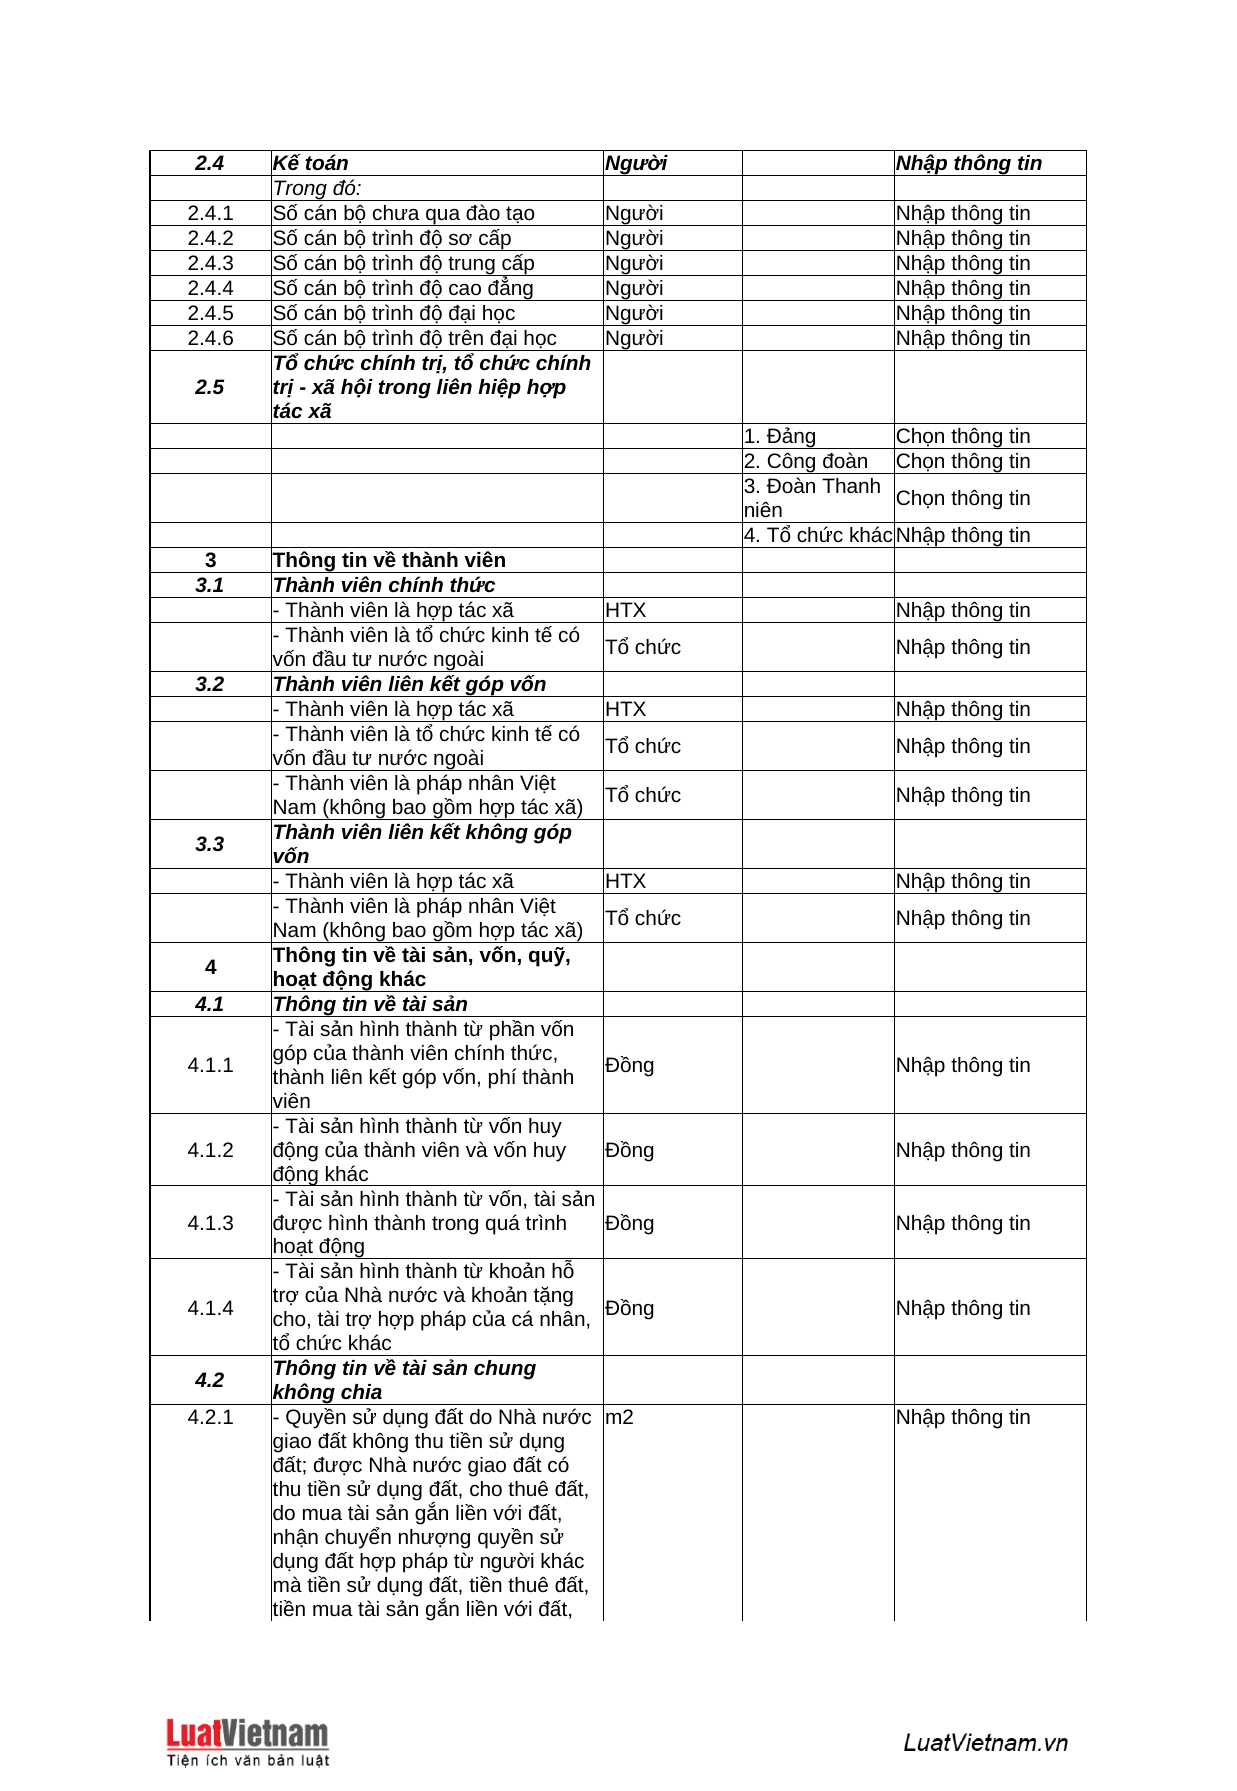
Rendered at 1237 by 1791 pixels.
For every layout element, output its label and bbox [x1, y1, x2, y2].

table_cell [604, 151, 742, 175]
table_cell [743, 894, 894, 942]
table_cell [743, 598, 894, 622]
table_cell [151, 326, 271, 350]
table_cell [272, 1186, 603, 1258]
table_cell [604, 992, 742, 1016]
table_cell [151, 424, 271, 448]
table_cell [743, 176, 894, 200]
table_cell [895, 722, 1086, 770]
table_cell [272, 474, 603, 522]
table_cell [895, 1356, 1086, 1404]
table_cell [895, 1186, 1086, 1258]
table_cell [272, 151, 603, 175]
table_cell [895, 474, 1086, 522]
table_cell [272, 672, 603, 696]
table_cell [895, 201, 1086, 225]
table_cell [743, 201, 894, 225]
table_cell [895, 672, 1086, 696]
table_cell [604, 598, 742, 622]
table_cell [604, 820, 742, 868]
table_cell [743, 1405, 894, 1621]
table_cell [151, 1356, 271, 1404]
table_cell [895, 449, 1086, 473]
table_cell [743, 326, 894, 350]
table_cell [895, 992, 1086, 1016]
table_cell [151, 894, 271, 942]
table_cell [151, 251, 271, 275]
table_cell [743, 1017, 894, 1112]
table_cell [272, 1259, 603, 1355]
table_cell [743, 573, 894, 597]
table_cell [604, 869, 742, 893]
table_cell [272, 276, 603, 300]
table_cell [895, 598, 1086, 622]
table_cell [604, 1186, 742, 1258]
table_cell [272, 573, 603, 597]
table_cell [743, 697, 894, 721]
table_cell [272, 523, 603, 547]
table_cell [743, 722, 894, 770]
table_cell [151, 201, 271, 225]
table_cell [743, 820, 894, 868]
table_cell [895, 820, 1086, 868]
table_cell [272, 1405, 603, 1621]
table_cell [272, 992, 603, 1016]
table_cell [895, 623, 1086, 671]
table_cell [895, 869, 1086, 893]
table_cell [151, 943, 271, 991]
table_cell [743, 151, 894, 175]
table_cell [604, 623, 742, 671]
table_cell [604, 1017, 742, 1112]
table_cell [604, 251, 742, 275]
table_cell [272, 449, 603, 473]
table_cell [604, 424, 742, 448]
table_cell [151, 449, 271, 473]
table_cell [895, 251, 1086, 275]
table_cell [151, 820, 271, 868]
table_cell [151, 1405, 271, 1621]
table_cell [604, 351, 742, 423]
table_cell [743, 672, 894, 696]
picture [150, 1696, 1087, 1790]
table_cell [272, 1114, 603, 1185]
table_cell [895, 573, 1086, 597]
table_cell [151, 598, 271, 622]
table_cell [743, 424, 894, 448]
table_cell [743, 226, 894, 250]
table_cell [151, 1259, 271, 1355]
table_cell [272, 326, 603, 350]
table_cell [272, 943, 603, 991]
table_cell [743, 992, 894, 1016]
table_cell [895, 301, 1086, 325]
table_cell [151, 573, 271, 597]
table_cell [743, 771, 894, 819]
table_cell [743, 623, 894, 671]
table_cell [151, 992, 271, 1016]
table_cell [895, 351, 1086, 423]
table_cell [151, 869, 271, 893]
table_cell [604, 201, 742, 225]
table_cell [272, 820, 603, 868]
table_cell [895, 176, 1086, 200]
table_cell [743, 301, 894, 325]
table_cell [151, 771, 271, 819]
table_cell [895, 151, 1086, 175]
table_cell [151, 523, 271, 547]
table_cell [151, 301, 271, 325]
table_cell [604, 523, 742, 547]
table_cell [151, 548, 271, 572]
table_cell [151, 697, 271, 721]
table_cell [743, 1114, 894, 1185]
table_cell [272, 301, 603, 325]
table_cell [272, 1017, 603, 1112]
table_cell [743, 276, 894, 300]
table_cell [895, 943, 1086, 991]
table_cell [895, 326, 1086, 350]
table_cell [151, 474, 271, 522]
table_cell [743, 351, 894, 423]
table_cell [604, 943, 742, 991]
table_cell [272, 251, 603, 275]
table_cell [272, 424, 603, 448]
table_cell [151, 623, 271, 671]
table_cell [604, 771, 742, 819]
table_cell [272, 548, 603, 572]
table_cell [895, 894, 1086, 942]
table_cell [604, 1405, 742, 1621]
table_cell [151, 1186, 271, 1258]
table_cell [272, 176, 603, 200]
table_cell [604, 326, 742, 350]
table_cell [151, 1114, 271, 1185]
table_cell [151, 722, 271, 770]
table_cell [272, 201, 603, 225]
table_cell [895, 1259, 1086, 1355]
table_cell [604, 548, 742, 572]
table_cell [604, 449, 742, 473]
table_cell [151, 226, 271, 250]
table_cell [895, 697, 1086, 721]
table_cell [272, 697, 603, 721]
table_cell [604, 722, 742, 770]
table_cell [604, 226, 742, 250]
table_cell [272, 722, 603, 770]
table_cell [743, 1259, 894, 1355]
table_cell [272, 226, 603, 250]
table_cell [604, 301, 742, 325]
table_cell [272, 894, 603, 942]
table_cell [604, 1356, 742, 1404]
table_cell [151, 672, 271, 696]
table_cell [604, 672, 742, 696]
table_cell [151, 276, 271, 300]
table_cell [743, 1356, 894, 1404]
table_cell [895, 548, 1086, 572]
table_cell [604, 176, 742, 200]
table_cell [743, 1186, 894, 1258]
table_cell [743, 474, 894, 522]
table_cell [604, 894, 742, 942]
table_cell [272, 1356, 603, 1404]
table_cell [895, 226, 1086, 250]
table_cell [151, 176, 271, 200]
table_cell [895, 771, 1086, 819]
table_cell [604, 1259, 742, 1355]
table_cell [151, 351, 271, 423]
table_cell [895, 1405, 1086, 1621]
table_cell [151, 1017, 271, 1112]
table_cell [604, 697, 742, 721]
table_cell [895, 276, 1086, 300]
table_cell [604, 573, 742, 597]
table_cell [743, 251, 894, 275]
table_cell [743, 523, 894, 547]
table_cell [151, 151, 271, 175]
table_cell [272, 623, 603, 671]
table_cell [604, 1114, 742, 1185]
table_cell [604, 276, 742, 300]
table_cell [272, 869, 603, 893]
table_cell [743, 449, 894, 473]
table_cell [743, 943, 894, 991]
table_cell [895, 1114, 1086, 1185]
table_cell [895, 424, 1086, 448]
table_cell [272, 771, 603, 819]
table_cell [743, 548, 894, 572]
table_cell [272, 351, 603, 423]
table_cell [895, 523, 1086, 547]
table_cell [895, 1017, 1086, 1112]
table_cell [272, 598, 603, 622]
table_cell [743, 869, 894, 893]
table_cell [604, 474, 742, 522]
